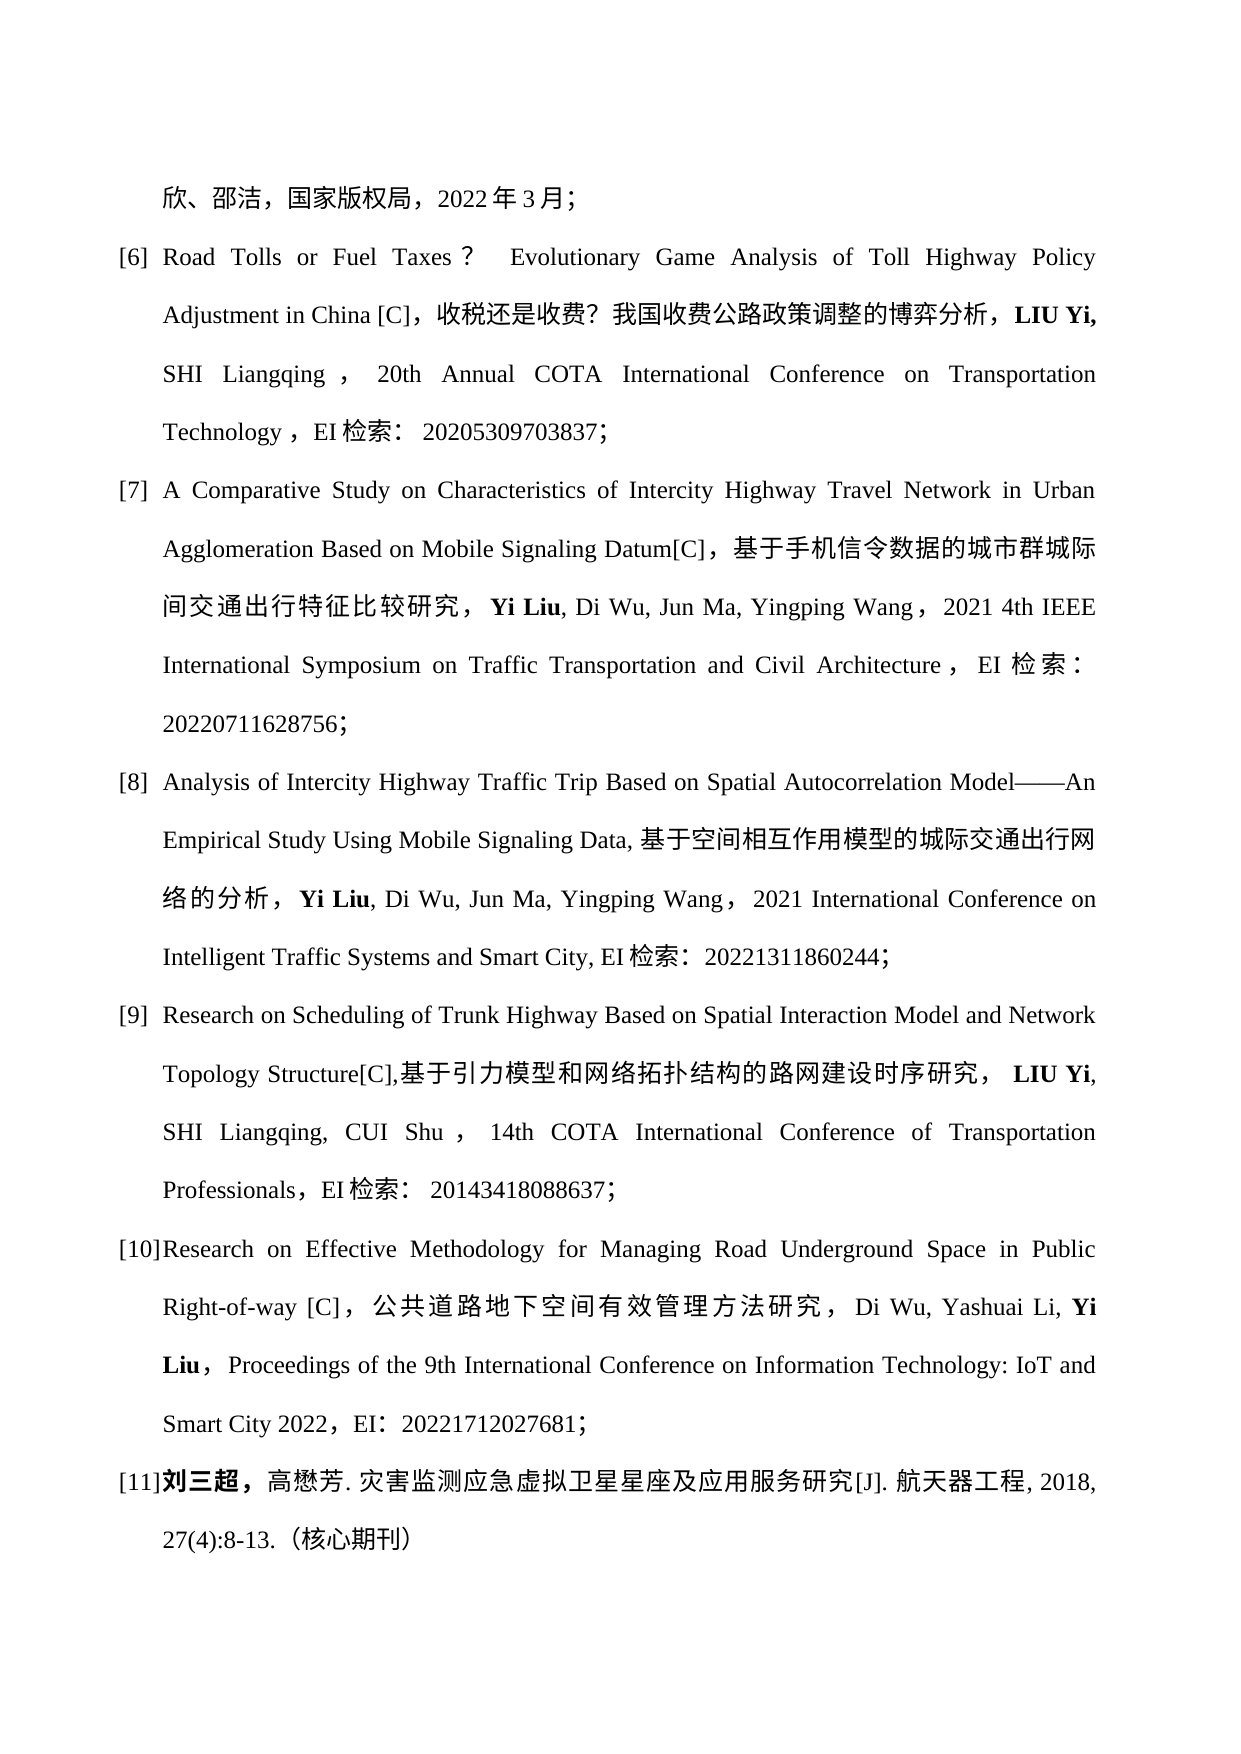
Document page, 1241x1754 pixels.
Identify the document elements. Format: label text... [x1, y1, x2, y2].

list Analysis of Intercity Highway Traffic Trip Based on Spatial Autocorrelation Model——An Empirical Study Using Mobile Signaling Data, 基于空间相互作用模型的城际交通出行网络的分析，Yi Liu, Di Wu, Jun Ma, Yingping Wang，2021 International Conference on Intelligent Traffic Systems and Smart City, EI检索：20221311860244； [119, 744, 1096, 977]
list Research on Effective Methodology for Managing Road Underground Space in Public Right-of-way [C]，公共道路地下空间有效管理方法研究，Di Wu, Yashuai Li, Yi Liu，Proceedings of the 9th International Conference on Information Technology: IoT and Smart City 2022，EI：20221712027681； [119, 1210, 1096, 1444]
list A Comparative Study on Characteristics of Intercity Highway Travel Network in Urban Agglomeration Based on Mobile Signaling Datum[C]，基于手机信令数据的城市群城际间交通出行特征比较研究，Yi Liu, Di Wu, Jun Ma, Yingping Wang，2021 4th IEEE International Symposium on Traffic Transportation and Civil Architecture，EI检索： 20220711628756； [119, 452, 1096, 744]
list 刘三超，高懋芳. 灾害监测应急虚拟卫星星座及应用服务研究[J]. 航天器工程, 2018, 27(4):8-13.（核心期刊） [119, 1444, 1096, 1560]
list Road Tolls or Fuel Taxes？ Evolutionary Game Analysis of Toll Highway Policy Adjustment in China [C]，收税还是收费？我国收费公路政策调整的博弈分析，LIU Yi, SHI Liangqing，20th Annual COTA International Conference on Transportation Technology ，EI检索： 20205309703837； [119, 219, 1096, 452]
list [119, 160, 1096, 219]
list Research on Scheduling of Trunk Highway Based on Spatial Interaction Model and Network Topology Structure[C],基于引力模型和网络拓扑结构的路网建设时序研究， LIU Yi, SHI Liangqing, CUI Shu，14th COTA International Conference of Transportation Professionals，EI检索： 20143418088637； [119, 977, 1096, 1210]
